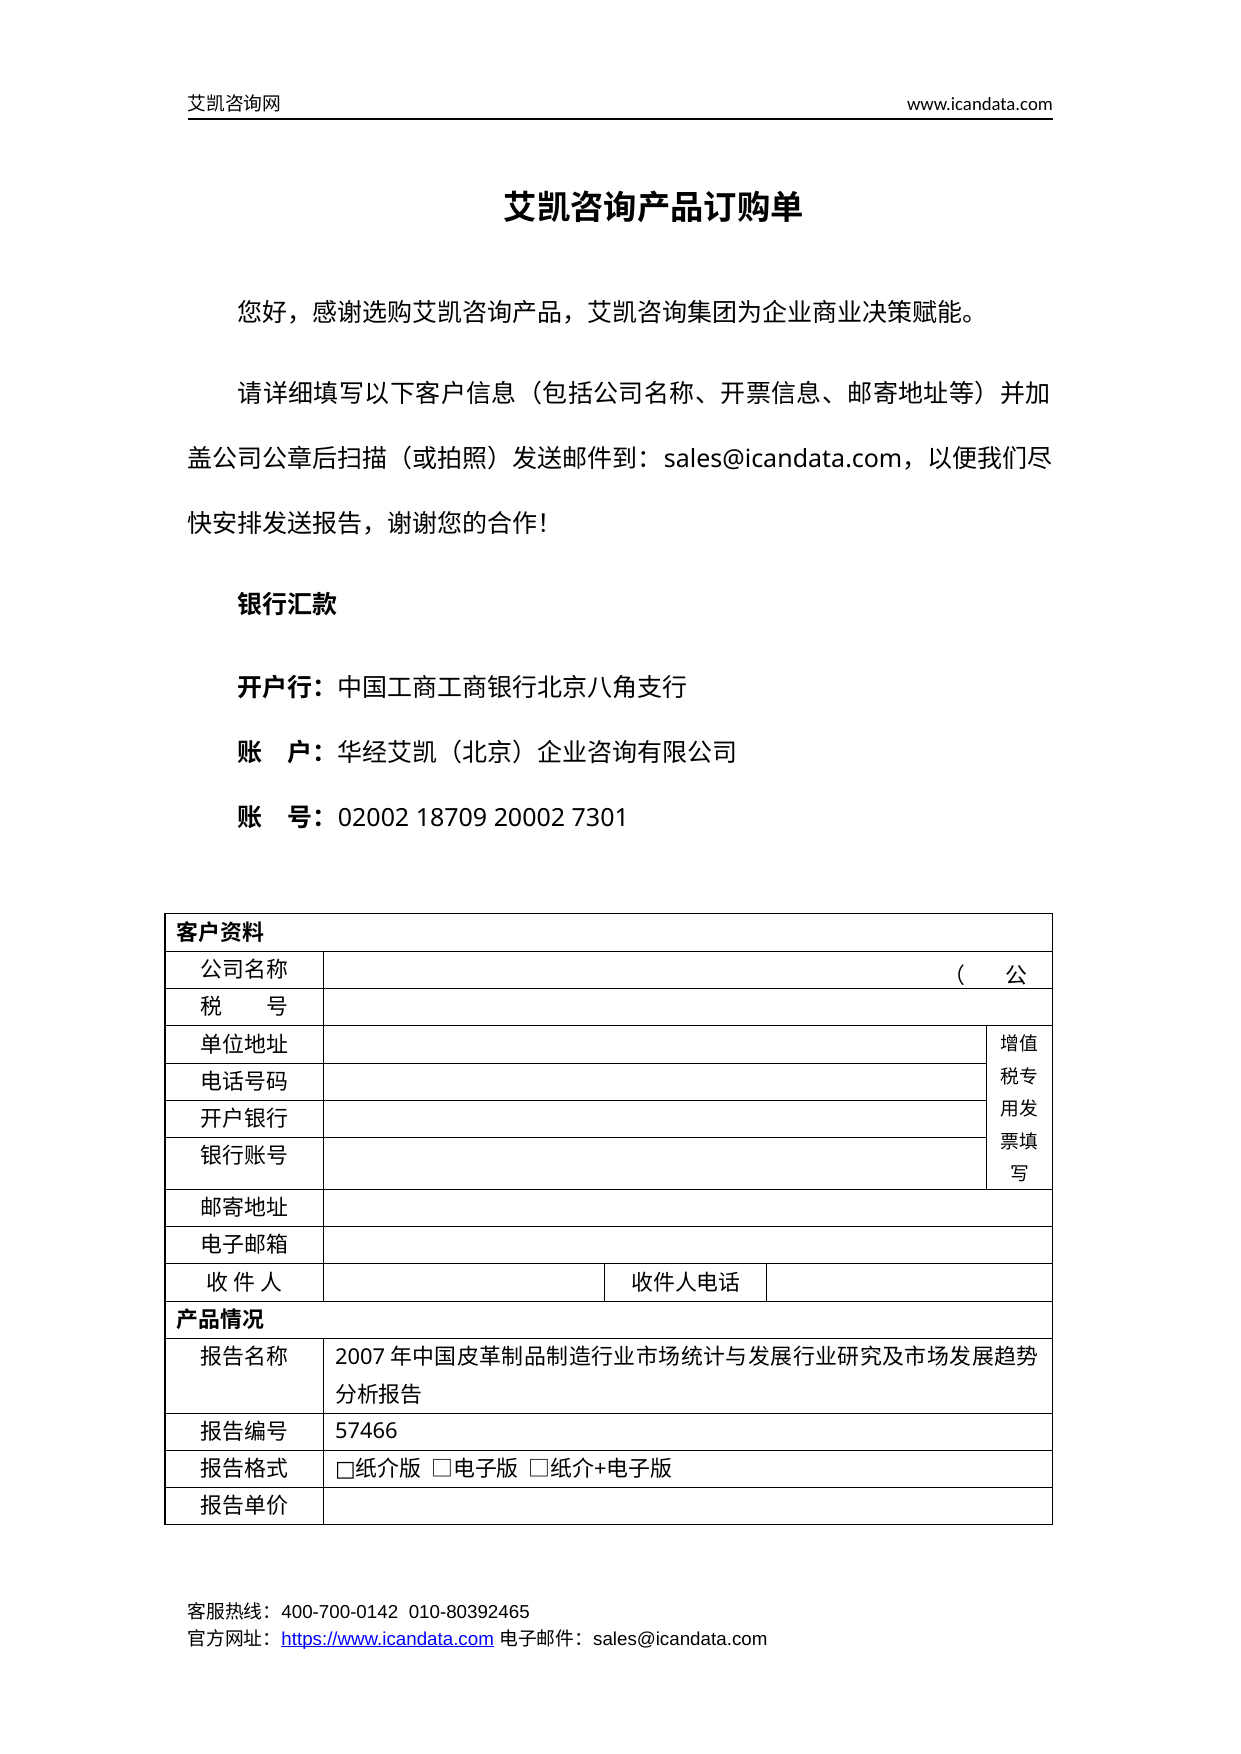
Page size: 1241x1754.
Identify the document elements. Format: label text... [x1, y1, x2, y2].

table_cell [767, 1264, 1052, 1301]
table_cell 报告编号 [166, 1414, 323, 1450]
table_cell [324, 952, 1052, 988]
table_header 客户资料 [166, 914, 1052, 951]
table_cell [324, 1488, 1052, 1524]
table_cell 增值税专用发票填写 [987, 1026, 1052, 1189]
table_cell 报告格式 [166, 1451, 323, 1487]
table_cell [324, 1026, 986, 1062]
text 请详细填写以下客户信息（包括公司名称、开票信息、邮寄地址等）并加盖公司公章后扫描（或拍照）发送邮件到：sales@icandata.com，以便我们尽快安排发送报告，谢谢您的合作！ [187, 359, 1053, 554]
text 开户行：中国工商工商银行北京八角支行 [187, 653, 1053, 718]
text 您好，感谢选购艾凯咨询产品，艾凯咨询集团为企业商业决策赋能。 [187, 278, 1053, 343]
table_cell [324, 1138, 986, 1189]
table_cell 单位地址 [166, 1026, 323, 1062]
table_cell 报告单价 [166, 1488, 323, 1524]
table_cell □纸介版 □电子版 □纸介+电子版 [324, 1451, 1052, 1487]
table_cell 电子邮箱 [166, 1227, 323, 1263]
table_cell 2007年中国皮革制品制造行业市场统计与发展行业研究及市场发展趋势分析报告 [324, 1339, 1052, 1412]
text 银行汇款 [187, 570, 1053, 635]
text 账 号：02002 18709 20002 7301 [187, 783, 1053, 848]
table_cell 开户银行 [166, 1101, 323, 1137]
table_cell [324, 1064, 986, 1100]
table_cell [324, 1227, 1052, 1263]
table_cell 报告名称 [166, 1339, 323, 1412]
table_cell [324, 989, 1052, 1025]
text 账 户：华经艾凯（北京）企业咨询有限公司 [187, 718, 1053, 783]
table_cell 收 件 人 [166, 1264, 323, 1301]
table_cell 收件人电话 [605, 1264, 766, 1301]
table_cell 公司名称 [166, 952, 323, 988]
table_cell [324, 1101, 986, 1137]
table_cell 电话号码 [166, 1064, 323, 1100]
table_cell 银行账号 [166, 1138, 323, 1189]
table_cell 税 号 [166, 989, 323, 1025]
table_cell [324, 1190, 1052, 1226]
table_cell [324, 1264, 604, 1301]
table_cell 57466 [324, 1414, 1052, 1450]
text 艾凯咨询产品订购单 [187, 172, 1053, 237]
table_cell 产品情况 [166, 1302, 1052, 1338]
table_cell 邮寄地址 [166, 1190, 323, 1226]
